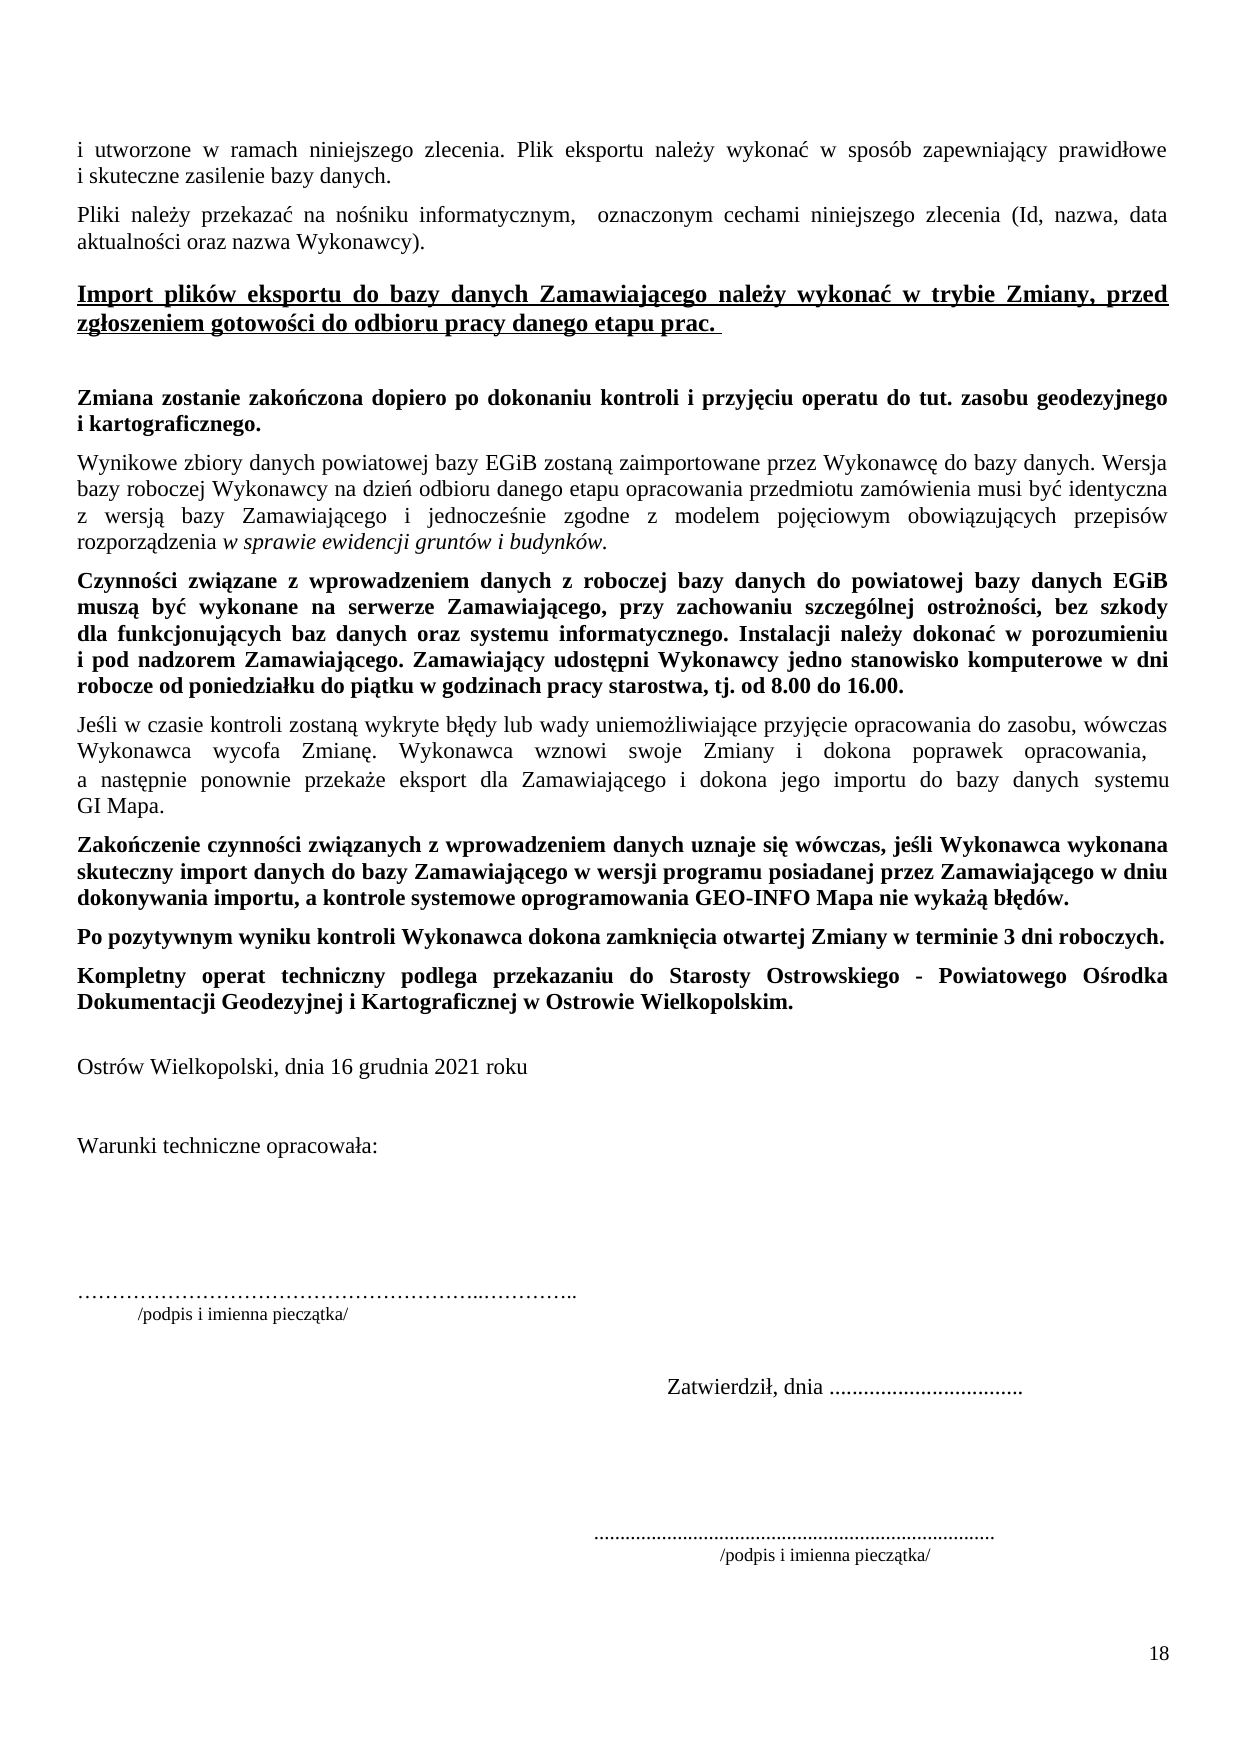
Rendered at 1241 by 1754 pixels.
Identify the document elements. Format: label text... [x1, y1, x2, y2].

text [77, 136, 1169, 189]
text Kompletny operat techniczny podlega przekazaniu do Starosty Ostrowskiego - Powiatowego Ośrodka Dokumentacji Geodezyjnej i Kartograficznej w Ostrowie Wielkopolskim. [77, 962, 1169, 1014]
text Import plików eksportu do bazy danych Zamawiającego należy wykonać w trybie Zmiany, przed zgłoszeniem gotowości do odbioru pracy danego etapu prac. [77, 306, 1169, 337]
text ............................................................................. [594, 1519, 1169, 1544]
text Po pozytywnym wyniku kontroli Wykonawca dokona zamknięcia otwartej Zmiany w terminie 3 dni roboczych. [77, 923, 1169, 949]
text Pliki należy przekazać na nośniku informatycznym, oznaczonym cechami niniejszego zlecenia (Id, nazwa, data aktualności oraz nazwa Wykonawcy). [77, 201, 1169, 254]
text Import plików eksportu do bazy danych Zamawiającego należy wykonać w trybie Zmiany, przed zgłoszeniem gotowości do odbioru pracy danego etapu prac. [77, 279, 1169, 304]
text Zmiana zostanie zakończona dopiero po dokonaniu kontroli i przyjęciu operatu do tut. zasobu geodezyjnego i kartograficznego. [77, 384, 1169, 436]
text Czynności związane z wprowadzeniem danych z roboczej bazy danych do powiatowej bazy danych EGiB muszą być wykonane na serwerze Zamawiającego, przy zachowaniu szczególnej ostrożności, bez szkody dla funkcjonujących baz danych oraz systemu informatycznego. Instalacji należy dokonać w porozumieniu i pod nadzorem Zamawiającego. Zamawiający udostępni Wykonawcy jedno stanowisko komputerowe w dni robocze od poniedziałku do piątku w godzinach pracy starostwa, tj. od 8.00 do 16.00. [77, 567, 1169, 699]
text Warunki techniczne opracowała: [77, 1132, 1169, 1159]
text Zakończenie czynności związanych z wprowadzeniem danych uznaje się wówczas, jeśli Wykonawca wykonana skuteczny import danych do bazy Zamawiającego w wersji programu posiadanej przez Zamawiającego w dniu dokonywania importu, a kontrole systemowe oprogramowania GEO-INFO Mapa nie wykażą błędów. [77, 831, 1169, 911]
text …………………………………………………..………….. [77, 1279, 1169, 1303]
text /podpis i imienna pieczątka/ [77, 1303, 1169, 1325]
text /podpis i imienna pieczątka/ [520, 1544, 1169, 1565]
text Zatwierdził, dnia .................................. [77, 1373, 1169, 1399]
text Ostrów Wielkopolski, dnia 16 grudnia 2021 roku [77, 1053, 1169, 1080]
text Jeśli w czasie kontroli zostaną wykryte błędy lub wady uniemożliwiające przyjęcie opracowania do zasobu, wówczas Wykonawca wycofa Zmianę. Wykonawca wznowi swoje Zmiany i dokona poprawek opracowania, a następnie ponownie przekaże eksport dla Zamawiającego i dokona jego importu do bazy danych systemu GI Mapa. [77, 711, 1169, 819]
text Wynikowe zbiory danych powiatowej bazy EGiB zostaną zaimportowane przez Wykonawcę do bazy danych. Wersja bazy roboczej Wykonawcy na dzień odbioru danego etapu opracowania przedmiotu zamówienia musi być identyczna z wersją bazy Zamawiającego i jednocześnie zgodne z modelem pojęciowym obowiązujących przepisów rozporządzenia w sprawie ewidencji gruntów i budynków. [77, 449, 1169, 554]
